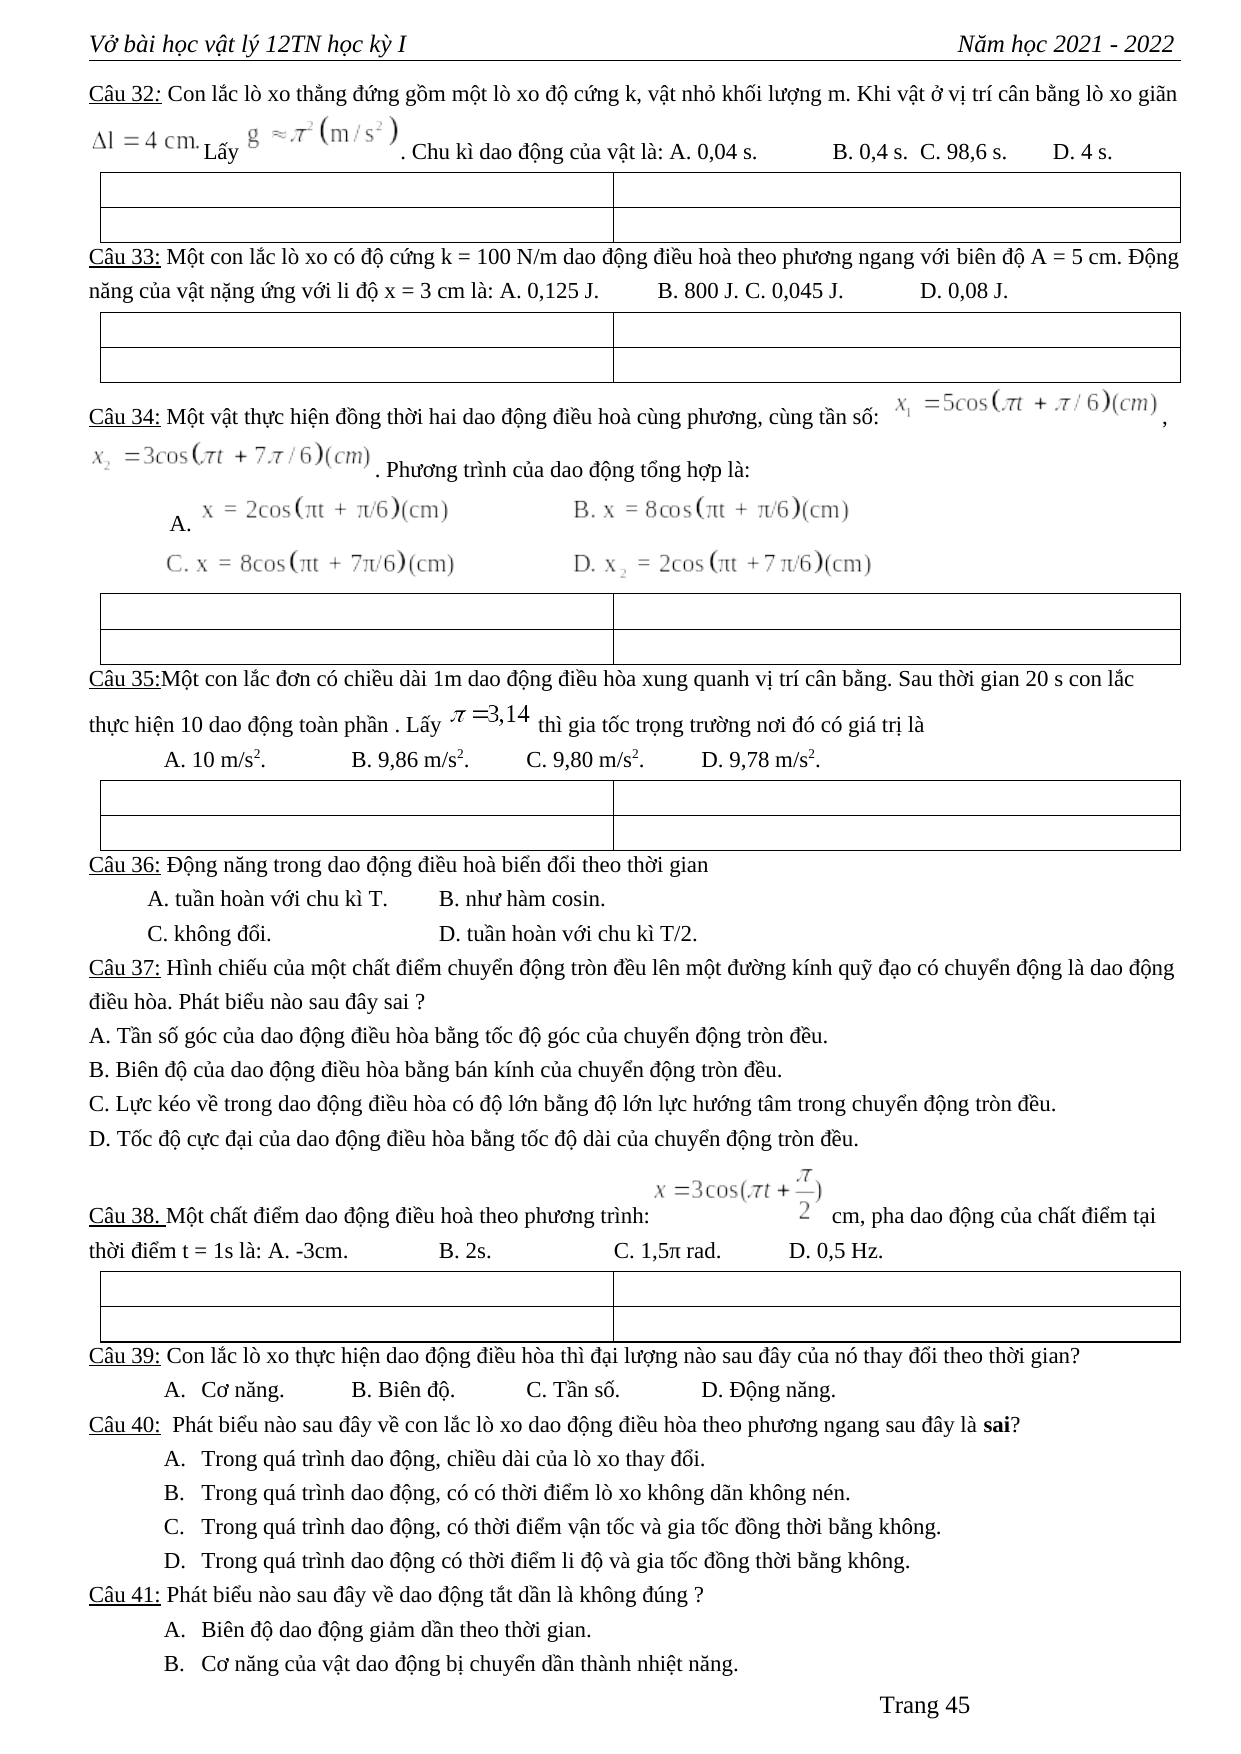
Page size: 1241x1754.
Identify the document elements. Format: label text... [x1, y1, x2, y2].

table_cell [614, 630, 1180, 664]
text Câu 35:Một con lắc đơn có chiều dài 1m dao động điều hòa xung quanh vị trí cân bằng. Sau thời gian 20 s con lắc thực hiện 10 dao động toàn phần . Lấy thì gia tốc trọng trường nơi đó có giá trị là [89, 665, 1181, 738]
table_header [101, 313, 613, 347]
text Câu 39: Con lắc lò xo thực hiện dao động điều hòa thì đại lượng nào sau đây của nó thay đổi theo thời gian? [89, 1342, 1181, 1369]
list Biên độ dao động giảm dần theo thời gian. [164, 1616, 1181, 1642]
list Trong quá trình dao động, có có thời điểm lò xo không dãn không nén. [164, 1479, 1181, 1505]
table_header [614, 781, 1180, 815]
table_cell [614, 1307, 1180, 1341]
list Cơ năng của vật dao động bị chuyển dần thành nhiệt năng. [164, 1650, 1181, 1676]
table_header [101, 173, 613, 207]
text C. Lực kéo về trong dao động điều hòa có độ lớn bằng độ lớn lực hướng tâm trong chuyển động tròn đều. [89, 1091, 1181, 1117]
text A. [89, 491, 1181, 537]
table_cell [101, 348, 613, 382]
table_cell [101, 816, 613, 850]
text C. không đổi. D. tuần hoàn với chu kì T/2. [89, 920, 1181, 946]
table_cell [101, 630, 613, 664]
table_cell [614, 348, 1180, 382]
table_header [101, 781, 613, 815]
text D. Tốc độ cực đại của dao động điều hòa bằng tốc độ dài của chuyển động tròn đều. [89, 1125, 1181, 1151]
text A. Tần số góc của dao động điều hòa bằng tốc độ góc của chuyển động tròn đều. [89, 1022, 1181, 1048]
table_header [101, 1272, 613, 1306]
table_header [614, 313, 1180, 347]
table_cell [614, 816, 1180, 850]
text Câu 40: Phát biểu nào sau đây về con lắc lò xo dao động điều hòa theo phương ngang sau đây là sai? [89, 1411, 1181, 1437]
text Câu 36: Động năng trong dao động điều hoà biển đổi theo thời gian [89, 851, 1181, 878]
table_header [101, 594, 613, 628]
text B. Biên độ của dao động điều hòa bằng bán kính của chuyển động tròn đều. [89, 1056, 1181, 1083]
text A. tuần hoàn với chu kì T. B. như hàm cosin. [89, 886, 1181, 912]
list Trong quá trình dao động, chiều dài của lò xo thay đổi. [164, 1445, 1181, 1471]
text Câu 38. Một chất điểm dao động điều hoà theo phương trình: cm, pha dao động của chất điểm tại thời điểm t = 1s là: A. -3cm. B. 2s. C. 1,5π rad. D. 0,5 Hz. [89, 1159, 1181, 1263]
text Câu 34: Một vật thực hiện đồng thời hai dao động điều hoà cùng phương, cùng tần số: , . Phương trình của dao động tổng hợp là: [89, 383, 1181, 483]
list Trong quá trình dao động có thời điểm li độ và gia tốc đồng thời bằng không. [164, 1547, 1181, 1574]
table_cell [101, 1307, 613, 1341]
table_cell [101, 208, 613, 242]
text A. 10 m/s2. B. 9,86 m/s2. C. 9,80 m/s2. D. 9,78 m/s2. [89, 746, 1181, 772]
text Câu 32: Con lắc lò xo thẳng đứng gồm một lò xo độ cứng k, vật nhỏ khối lượng m. Khi vật ở vị trí cân bằng lò xo giãn Lấy . Chu kì dao động của vật là: A. 0,04 s. B. 0,4 s. C. 98,6 s. D. 4 s. [89, 80, 1181, 164]
text Câu 33: Một con lắc lò xo có độ cứng k = 100 N/m dao động điều hoà theo phương ngang với biên độ A = 5 cm. Động năng của vật nặng ứng với li độ x = 3 cm là: A. 0,125 J. B. 800 J. C. 0,045 J. D. 0,08 J. [89, 243, 1181, 304]
list Cơ năng. B. Biên độ. C. Tần số. D. Động năng. [164, 1377, 1181, 1403]
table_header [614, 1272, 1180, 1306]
list Trong quá trình dao động, có thời điểm vận tốc và gia tốc đồng thời bằng không. [164, 1513, 1181, 1539]
text Câu 37: Hình chiếu của một chất điểm chuyển động tròn đều lên một đường kính quỹ đạo có chuyển động là dao động điều hòa. Phát biểu nào sau đây sai ? [89, 954, 1181, 1014]
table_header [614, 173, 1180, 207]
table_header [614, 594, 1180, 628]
text Câu 41: Phát biểu nào sau đây về dao động tắt dần là không đúng ? [89, 1582, 1181, 1608]
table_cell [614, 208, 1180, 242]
